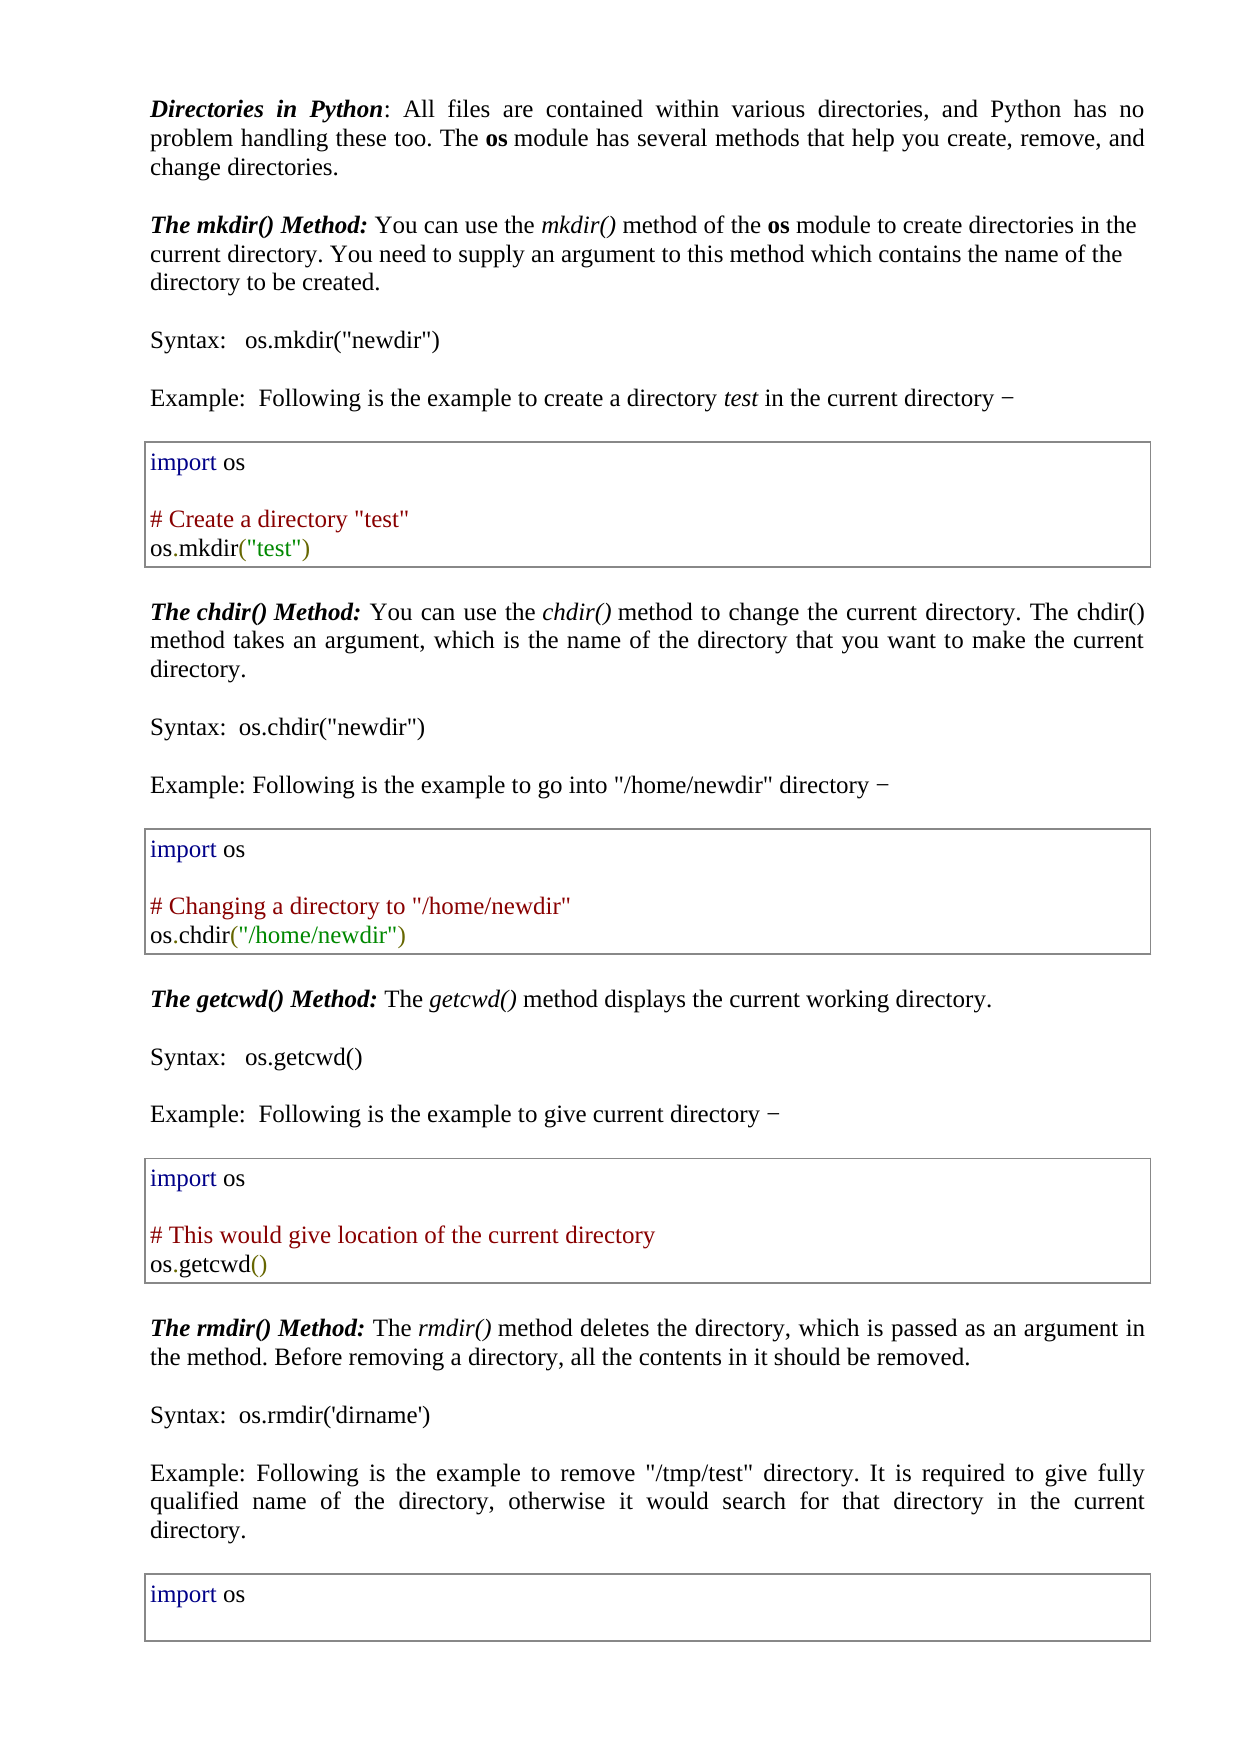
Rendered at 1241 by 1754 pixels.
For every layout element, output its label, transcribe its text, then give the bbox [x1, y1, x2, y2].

text Syntax: os.rmdir('dirname') [150, 1400, 1146, 1428]
text import os [146, 443, 1150, 476]
text Example: Following is the example to go into "/home/newdir" directory − [150, 770, 1146, 799]
text Example: Following is the example to create a directory test in the current directory − [150, 383, 1146, 412]
text import os [146, 830, 1150, 862]
text The mkdir() Method: You can use the mkdir() method of the os module to create directories in the current directory. You need to supply an argument to this method which contains the name of the directory to be created. [150, 210, 1146, 296]
text import os [146, 1575, 1150, 1607]
text The rmdir() Method: The rmdir() method deletes the directory, which is passed as an argument in the method. Before removing a directory, all the contents in it should be removed. [150, 1313, 1146, 1371]
text os.mkdir("test") [146, 527, 1150, 566]
text import os [146, 1159, 1150, 1192]
text Syntax: os.mkdir("newdir") [150, 325, 1146, 354]
text Syntax: os.chdir("newdir") [150, 712, 1146, 741]
text # Changing a directory to "/home/newdir" [150, 891, 1146, 914]
text The chdir() Method: You can use the chdir() method to change the current directory. The chdir() method takes an argument, which is the name of the directory that you want to make the current directory. [150, 597, 1146, 683]
text Syntax: os.getcwd() [150, 1042, 1146, 1070]
text The getcwd() Method: The getcwd() method displays the current working directory. [150, 984, 1146, 1012]
text # This would give location of the current directory [150, 1221, 1146, 1244]
text Example: Following is the example to give current directory − [150, 1099, 1146, 1128]
text os.getcwd() [146, 1244, 1150, 1282]
text Example: Following is the example to remove "/tmp/test" directory. It is required to give fully qualified name of the directory, otherwise it would search for that directory in the current directory. [150, 1458, 1146, 1544]
text Directories in Python: All files are contained within various directories, and Python has no problem handling these too. The os module has several methods that help you create, remove, and change directories. [150, 94, 1146, 181]
text os.chdir("/home/newdir") [146, 914, 1150, 953]
text # Create a directory "test" [150, 504, 1146, 527]
